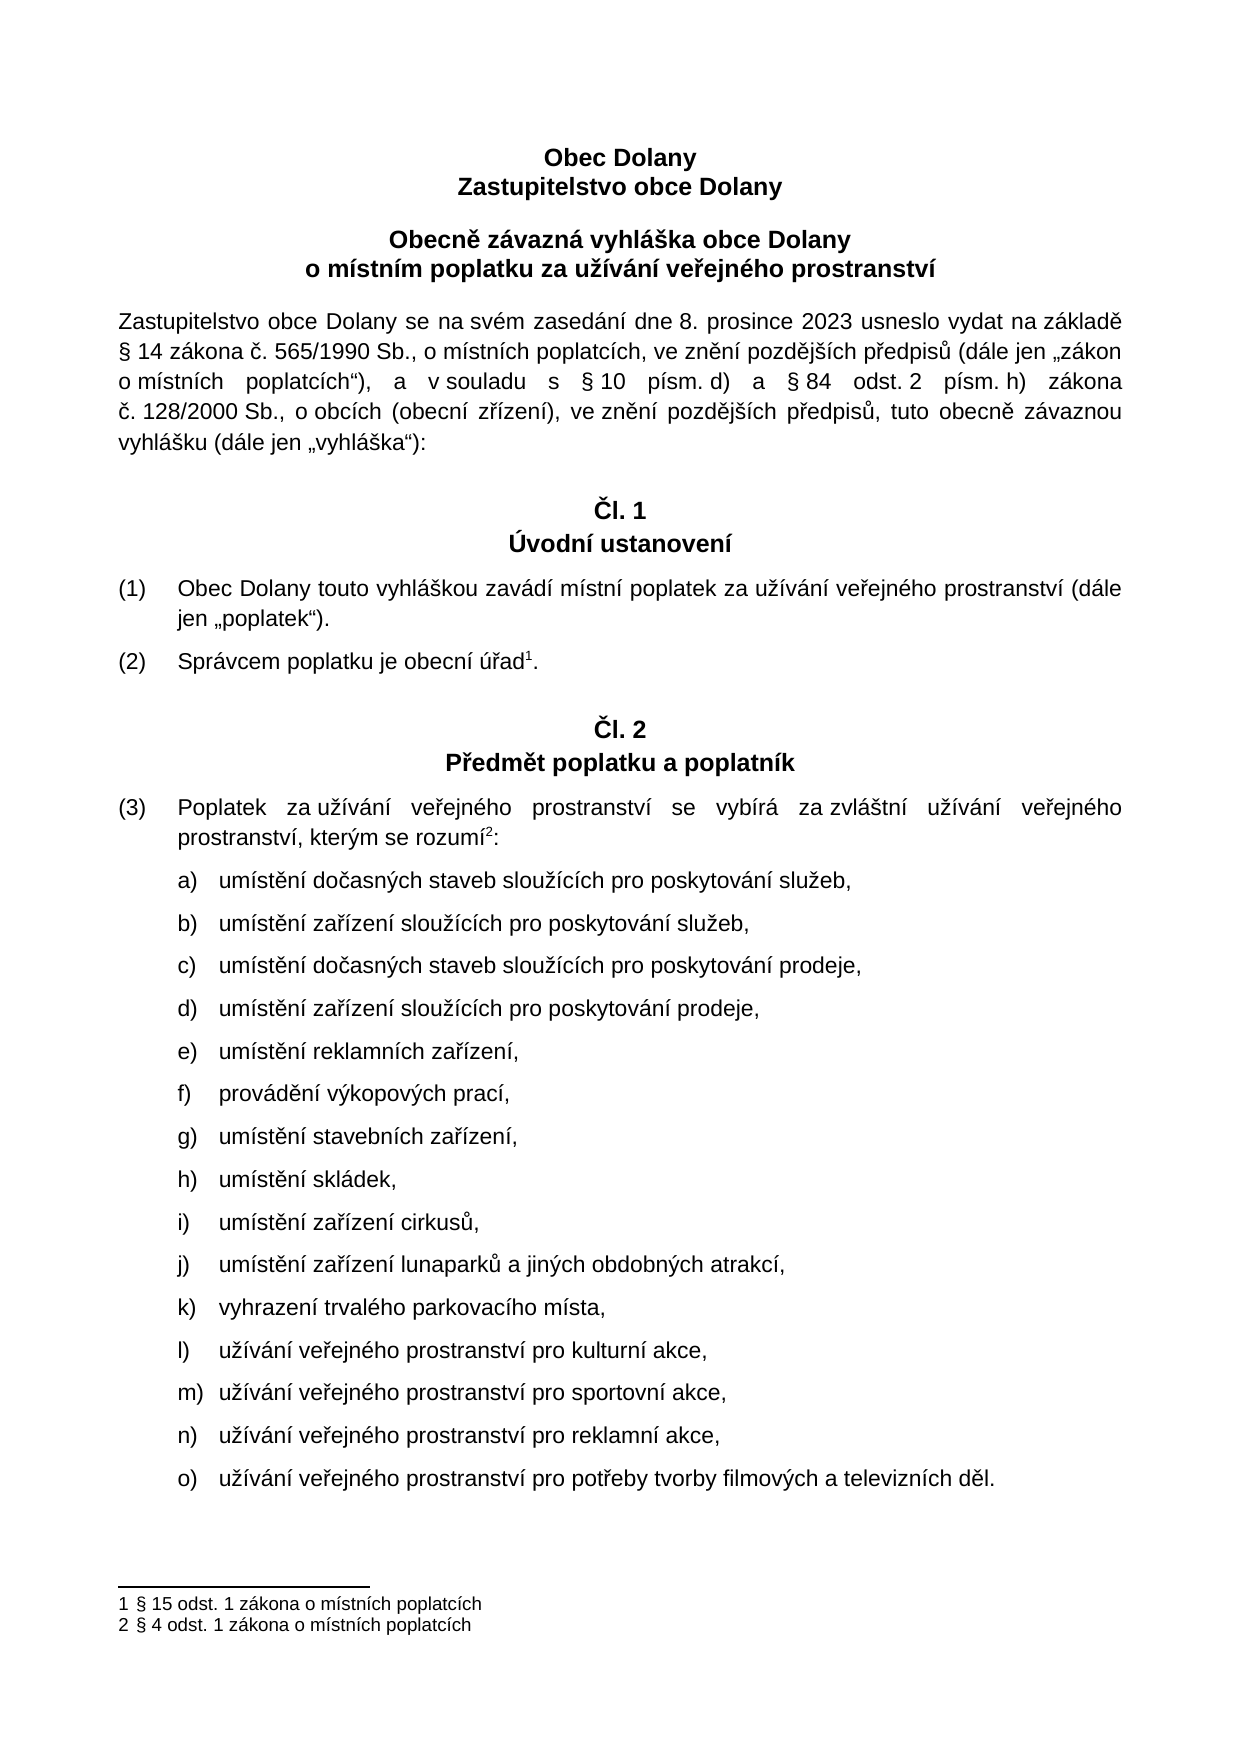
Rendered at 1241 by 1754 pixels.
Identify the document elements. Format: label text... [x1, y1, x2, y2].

list provádění výkopových prací, [177, 1080, 1122, 1107]
title Obec Dolany Zastupitelstvo obce Dolany [118, 143, 1122, 201]
list umístění zařízení lunaparků a jiných obdobných atrakcí, [177, 1251, 1122, 1278]
list užívání veřejného prostranství pro sportovní akce, [177, 1379, 1122, 1406]
list umístění reklamních zařízení, [177, 1038, 1122, 1064]
list Správcem poplatku je obecní úřad. [118, 648, 1122, 674]
subtitle Čl. 2 Předmět poplatku a poplatník [118, 715, 1122, 777]
list umístění zařízení cirkusů, [177, 1208, 1122, 1235]
subtitle Obecně závazná vyhláška obce Dolany o místním poplatku za užívání veřejného prostranství [118, 225, 1122, 283]
list vyhrazení trvalého parkovacího místa, [177, 1294, 1122, 1320]
text Zastupitelstvo obce Dolany se na svém zasedání dne 8. prosince 2023 usneslo vydat na základě § 14 zákona č. 565/1990 Sb., o místních poplatcích, ve znění pozdějších předpisů (dále jen „zákon o místních poplatcích“), a v souladu s § 10 písm. d) a § 84 odst. 2 písm. h) zákona č. 128/2000 Sb., o obcích (obecní zřízení), ve znění pozdějších předpisů, tuto obecně závaznou vyhlášku (dále jen „vyhláška“): [118, 308, 1122, 455]
list umístění zařízení sloužících pro poskytování služeb, [177, 909, 1122, 936]
list umístění dočasných staveb sloužících pro poskytování služeb, [177, 867, 1122, 893]
subtitle Čl. 1 Úvodní ustanovení [118, 496, 1122, 558]
list umístění zařízení sloužících pro poskytování prodeje, [177, 995, 1122, 1021]
list umístění stavebních zařízení, [177, 1123, 1122, 1149]
list umístění dočasných staveb sloužících pro poskytování prodeje, [177, 952, 1122, 979]
list užívání veřejného prostranství pro potřeby tvorby filmových a televizních děl. [177, 1465, 1122, 1491]
list Poplatek za užívání veřejného prostranství se vybírá za zvláštní užívání veřejného prostranství, kterým se rozumí: [118, 794, 1122, 851]
list užívání veřejného prostranství pro kulturní akce, [177, 1337, 1122, 1363]
list Obec Dolany touto vyhláškou zavádí místní poplatek za užívání veřejného prostranství (dále jen „poplatek“). [118, 575, 1122, 631]
list užívání veřejného prostranství pro reklamní akce, [177, 1422, 1122, 1448]
list umístění skládek, [177, 1166, 1122, 1192]
